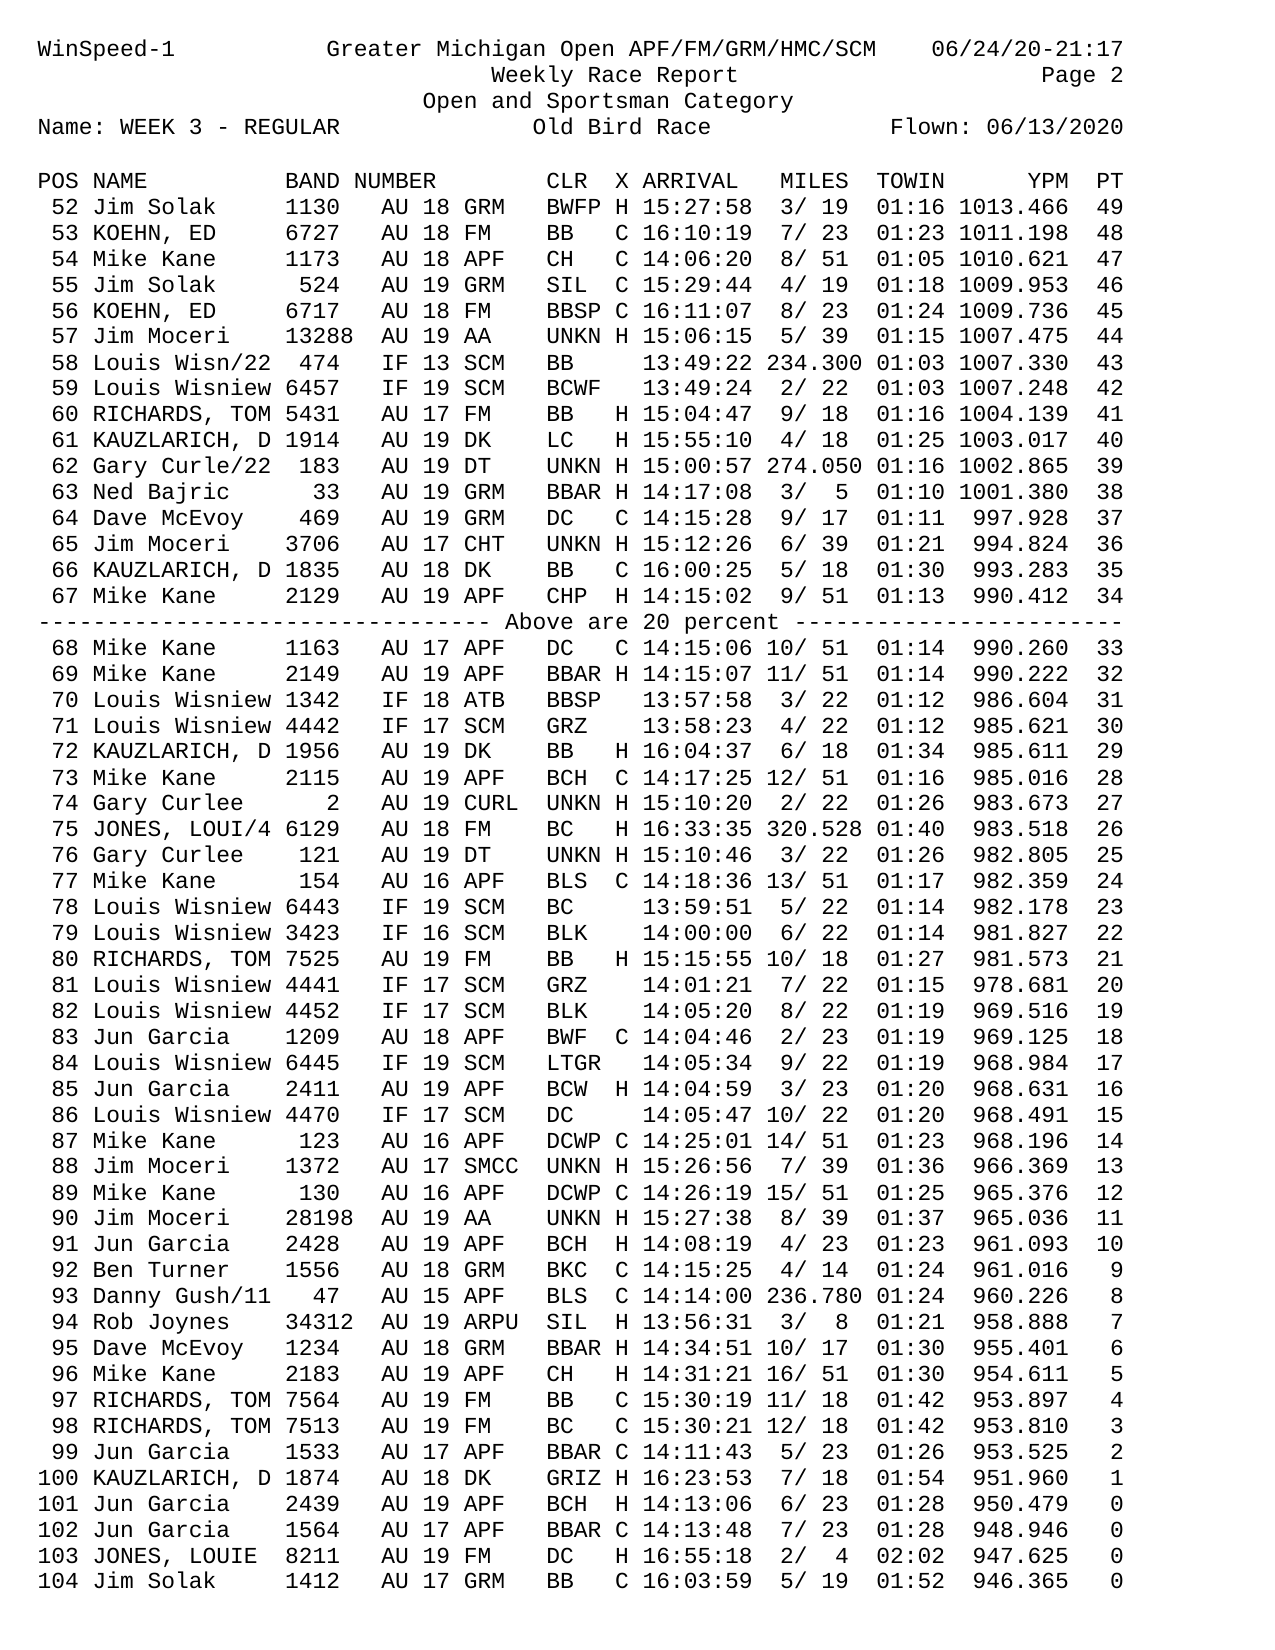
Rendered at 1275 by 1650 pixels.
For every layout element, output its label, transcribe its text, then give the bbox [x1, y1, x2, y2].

text 75 JONES, LOUI/4 6129 AU 18 FM BC H 16:33:35 320.528 01:40 983.518 26 [37, 818, 1237, 844]
text 99 Jun Garcia 1533 AU 17 APF BBAR C 14:11:43 5/ 23 01:26 953.525 2 [37, 1440, 1237, 1466]
text 98 RICHARDS, TOM 7513 AU 19 FM BC C 15:30:21 12/ 18 01:42 953.810 3 [37, 1414, 1237, 1440]
text 68 Mike Kane 1163 AU 17 APF DC C 14:15:06 10/ 51 01:14 990.260 33 [37, 636, 1237, 662]
text 52 Jim Solak 1130 AU 18 GRM BWFP H 15:27:58 3/ 19 01:16 1013.466 49 [37, 195, 1237, 221]
text 60 RICHARDS, TOM 5431 AU 17 FM BB H 15:04:47 9/ 18 01:16 1004.139 41 [37, 403, 1237, 429]
text 97 RICHARDS, TOM 7564 AU 19 FM BB C 15:30:19 11/ 18 01:42 953.897 4 [37, 1388, 1237, 1414]
text 96 Mike Kane 2183 AU 19 APF CH H 14:31:21 16/ 51 01:30 954.611 5 [37, 1362, 1237, 1388]
text Weekly Race Report Page 2 [37, 63, 1237, 89]
text 91 Jun Garcia 2428 AU 19 APF BCH H 14:08:19 4/ 23 01:23 961.093 10 [37, 1233, 1237, 1259]
text 95 Dave McEvoy 1234 AU 18 GRM BBAR H 14:34:51 10/ 17 01:30 955.401 6 [37, 1336, 1237, 1362]
text 82 Louis Wisniew 4452 IF 17 SCM BLK 14:05:20 8/ 22 01:19 969.516 19 [37, 999, 1237, 1025]
text 62 Gary Curle/22 183 AU 19 DT UNKN H 15:00:57 274.050 01:16 1002.865 39 [37, 454, 1237, 481]
text 54 Mike Kane 1173 AU 18 APF CH C 14:06:20 8/ 51 01:05 1010.621 47 [37, 247, 1237, 273]
text Open and Sportsman Category [37, 89, 1237, 115]
text 63 Ned Bajric 33 AU 19 GRM BBAR H 14:17:08 3/ 5 01:10 1001.380 38 [37, 481, 1237, 506]
text WinSpeed-1 Greater Michigan Open APF/FM/GRM/HMC/SCM 06/24/20-21:17 [37, 37, 1237, 63]
text 100 KAUZLARICH, D 1874 AU 18 DK GRIZ H 16:23:53 7/ 18 01:54 951.960 1 [37, 1466, 1237, 1492]
text 89 Mike Kane 130 AU 16 APF DCWP C 14:26:19 15/ 51 01:25 965.376 12 [37, 1181, 1237, 1207]
text 93 Danny Gush/11 47 AU 15 APF BLS C 14:14:00 236.780 01:24 960.226 8 [37, 1284, 1237, 1311]
text 81 Louis Wisniew 4441 IF 17 SCM GRZ 14:01:21 7/ 22 01:15 978.681 20 [37, 973, 1237, 999]
text 84 Louis Wisniew 6445 IF 19 SCM LTGR 14:05:34 9/ 22 01:19 968.984 17 [37, 1051, 1237, 1077]
text 56 KOEHN, ED 6717 AU 18 FM BBSP C 16:11:07 8/ 23 01:24 1009.736 45 [37, 299, 1237, 325]
text 58 Louis Wisn/22 474 IF 13 SCM BB 13:49:22 234.300 01:03 1007.330 43 [37, 351, 1237, 377]
text 79 Louis Wisniew 3423 IF 16 SCM BLK 14:00:00 6/ 22 01:14 981.827 22 [37, 921, 1237, 947]
text 88 Jim Moceri 1372 AU 17 SMCC UNKN H 15:26:56 7/ 39 01:36 966.369 13 [37, 1155, 1237, 1181]
text 80 RICHARDS, TOM 7525 AU 19 FM BB H 15:15:55 10/ 18 01:27 981.573 21 [37, 947, 1237, 973]
text 65 Jim Moceri 3706 AU 17 CHT UNKN H 15:12:26 6/ 39 01:21 994.824 36 [37, 532, 1237, 558]
text 71 Louis Wisniew 4442 IF 17 SCM GRZ 13:58:23 4/ 22 01:12 985.621 30 [37, 714, 1237, 740]
text 72 KAUZLARICH, D 1956 AU 19 DK BB H 16:04:37 6/ 18 01:34 985.611 29 [37, 740, 1237, 766]
text 57 Jim Moceri 13288 AU 19 AA UNKN H 15:06:15 5/ 39 01:15 1007.475 44 [37, 325, 1237, 351]
text 94 Rob Joynes 34312 AU 19 ARPU SIL H 13:56:31 3/ 8 01:21 958.888 7 [37, 1311, 1237, 1336]
text POS NAME BAND NUMBER CLR X ARRIVAL MILES TOWIN YPM PT [37, 169, 1237, 195]
text 85 Jun Garcia 2411 AU 19 APF BCW H 14:04:59 3/ 23 01:20 968.631 16 [37, 1077, 1237, 1103]
text --------------------------------- Above are 20 percent ------------------------ [37, 610, 1237, 636]
text 83 Jun Garcia 1209 AU 18 APF BWF C 14:04:46 2/ 23 01:19 969.125 18 [37, 1025, 1237, 1051]
text 86 Louis Wisniew 4470 IF 17 SCM DC 14:05:47 10/ 22 01:20 968.491 15 [37, 1103, 1237, 1129]
text 53 KOEHN, ED 6727 AU 18 FM BB C 16:10:19 7/ 23 01:23 1011.198 48 [37, 221, 1237, 247]
text 76 Gary Curlee 121 AU 19 DT UNKN H 15:10:46 3/ 22 01:26 982.805 25 [37, 844, 1237, 869]
text 92 Ben Turner 1556 AU 18 GRM BKC C 14:15:25 4/ 14 01:24 961.016 9 [37, 1259, 1237, 1284]
text 73 Mike Kane 2115 AU 19 APF BCH C 14:17:25 12/ 51 01:16 985.016 28 [37, 766, 1237, 792]
text 55 Jim Solak 524 AU 19 GRM SIL C 15:29:44 4/ 19 01:18 1009.953 46 [37, 273, 1237, 299]
text 70 Louis Wisniew 1342 IF 18 ATB BBSP 13:57:58 3/ 22 01:12 986.604 31 [37, 688, 1237, 714]
text 64 Dave McEvoy 469 AU 19 GRM DC C 14:15:28 9/ 17 01:11 997.928 37 [37, 506, 1237, 532]
text 104 Jim Solak 1412 AU 17 GRM BB C 16:03:59 5/ 19 01:52 946.365 0 [37, 1570, 1237, 1596]
text 87 Mike Kane 123 AU 16 APF DCWP C 14:25:01 14/ 51 01:23 968.196 14 [37, 1129, 1237, 1155]
text 69 Mike Kane 2149 AU 19 APF BBAR H 14:15:07 11/ 51 01:14 990.222 32 [37, 662, 1237, 688]
text Name: WEEK 3 - REGULAR Old Bird Race Flown: 06/13/2020 [37, 115, 1237, 141]
text 102 Jun Garcia 1564 AU 17 APF BBAR C 14:13:48 7/ 23 01:28 948.946 0 [37, 1518, 1237, 1544]
text 67 Mike Kane 2129 AU 19 APF CHP H 14:15:02 9/ 51 01:13 990.412 34 [37, 584, 1237, 610]
text 74 Gary Curlee 2 AU 19 CURL UNKN H 15:10:20 2/ 22 01:26 983.673 27 [37, 792, 1237, 818]
text 103 JONES, LOUIE 8211 AU 19 FM DC H 16:55:18 2/ 4 02:02 947.625 0 [37, 1544, 1237, 1570]
text 66 KAUZLARICH, D 1835 AU 18 DK BB C 16:00:25 5/ 18 01:30 993.283 35 [37, 558, 1237, 584]
text 77 Mike Kane 154 AU 16 APF BLS C 14:18:36 13/ 51 01:17 982.359 24 [37, 869, 1237, 896]
text 78 Louis Wisniew 6443 IF 19 SCM BC 13:59:51 5/ 22 01:14 982.178 23 [37, 896, 1237, 921]
text 59 Louis Wisniew 6457 IF 19 SCM BCWF 13:49:24 2/ 22 01:03 1007.248 42 [37, 377, 1237, 403]
text 90 Jim Moceri 28198 AU 19 AA UNKN H 15:27:38 8/ 39 01:37 965.036 11 [37, 1207, 1237, 1233]
text 101 Jun Garcia 2439 AU 19 APF BCH H 14:13:06 6/ 23 01:28 950.479 0 [37, 1492, 1237, 1518]
text 61 KAUZLARICH, D 1914 AU 19 DK LC H 15:55:10 4/ 18 01:25 1003.017 40 [37, 429, 1237, 454]
